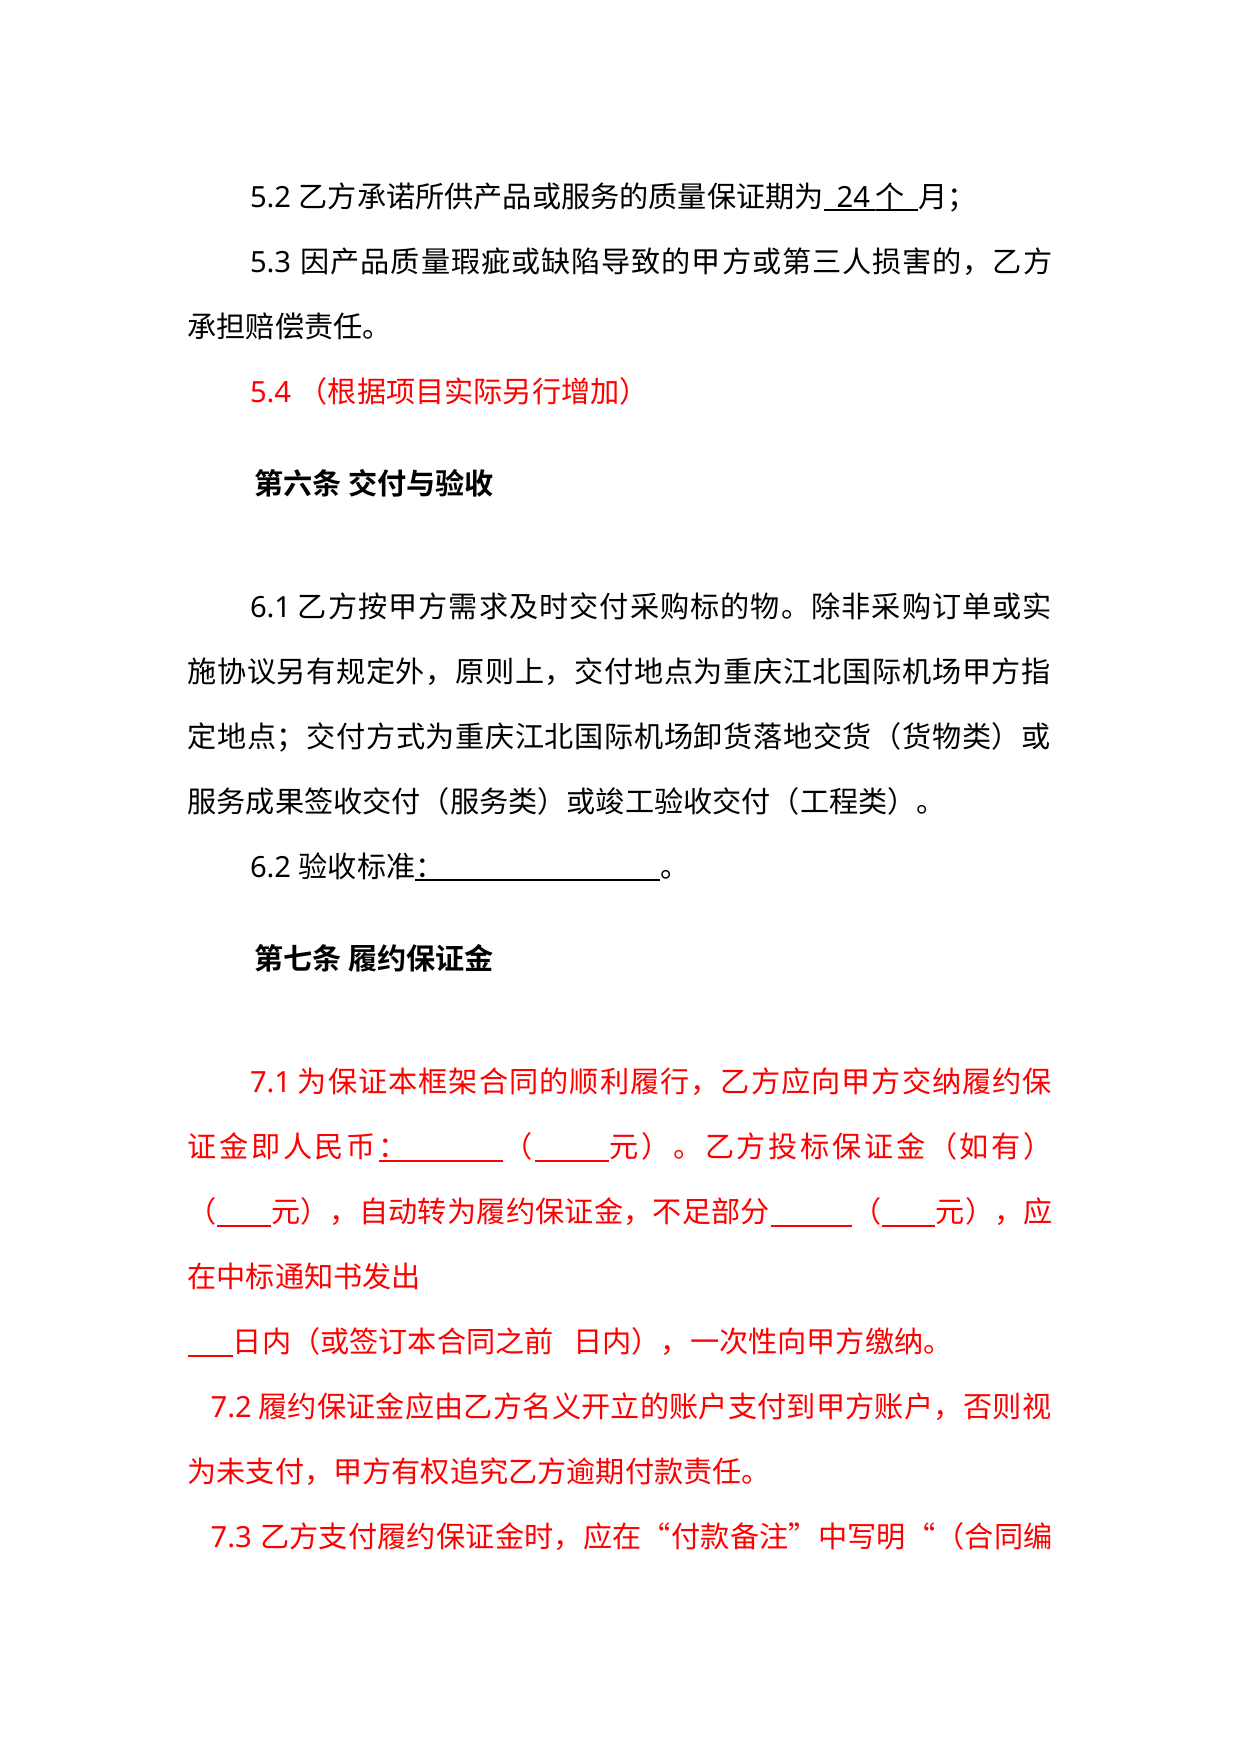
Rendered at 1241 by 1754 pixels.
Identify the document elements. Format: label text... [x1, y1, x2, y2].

text 5.4 （根据项目实际另行增加） [187, 357, 1053, 422]
text 6.2 验收标准： 。 [187, 832, 1053, 897]
text 7.1为保证本框架合同的顺利履行，乙方应向甲方交纳履约保证金即人民币： （ 元）。乙方投标保证金（如有） （ 元），自动转为履约保证金，不足部分 （ 元），应在中标通知书发出 [187, 1047, 1053, 1307]
subtitle 第七条 履约保证金 [187, 924, 1053, 989]
text 5.2 乙方承诺所供产品或服务的质量保证期为 24个 月； [187, 162, 1053, 227]
subtitle 第六条 交付与验收 [187, 449, 1053, 514]
text 5.3 因产品质量瑕疵或缺陷导致的甲方或第三人损害的，乙方承担赔偿责任。 [187, 227, 1053, 357]
text 7.2履约保证金应由乙方名义开立的账户支付到甲方账户，否则视为未支付，甲方有权追究乙方逾期付款责任。 [187, 1372, 1053, 1502]
text 6.1乙方按甲方需求及时交付采购标的物。除非采购订单或实施协议另有规定外，原则上，交付地点为重庆江北国际机场甲方指定地点；交付方式为重庆江北国际机场卸货落地交货（货物类）或服务成果签收交付（服务类）或竣工验收交付（工程类）。 [187, 572, 1053, 832]
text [187, 1502, 1053, 1567]
text 日内（或签订本合同之前 日内），一次性向甲方缴纳。 [187, 1307, 1053, 1372]
